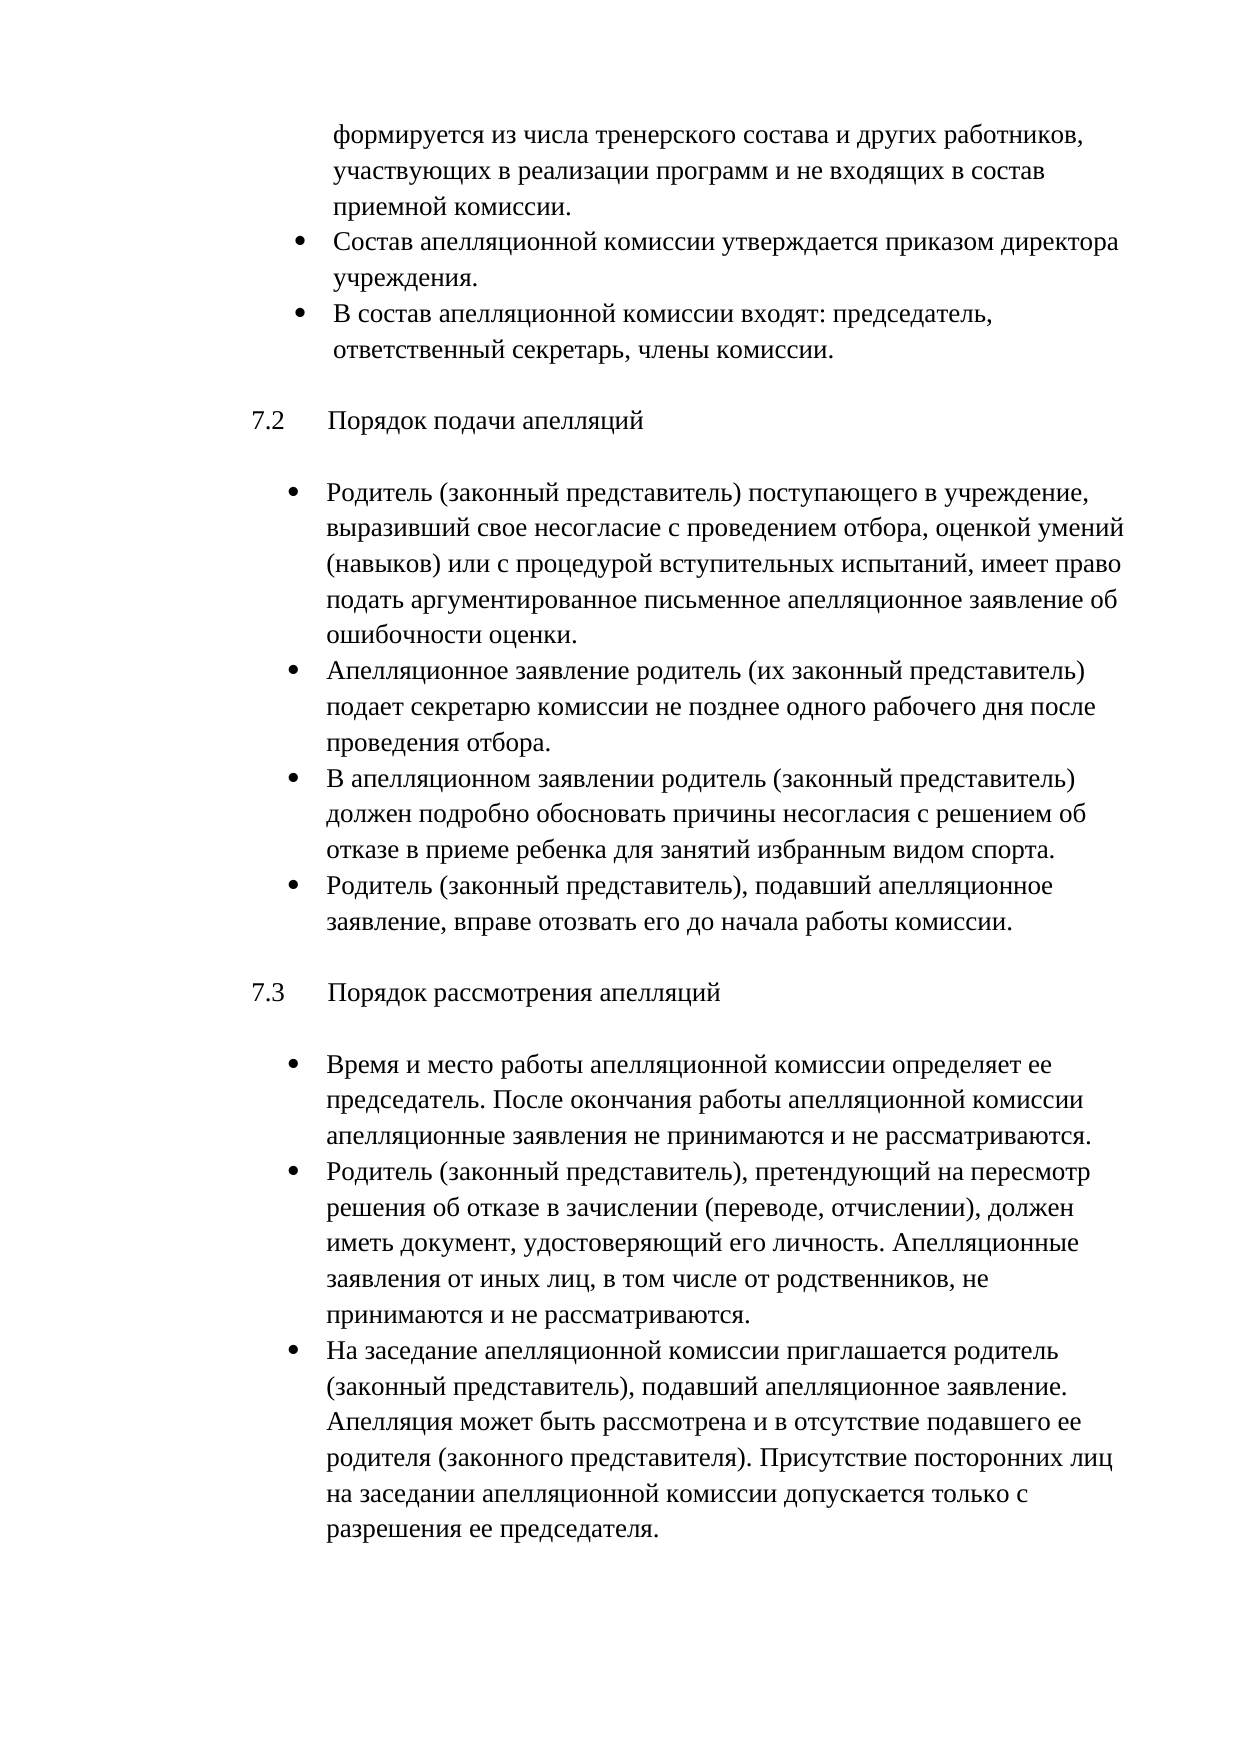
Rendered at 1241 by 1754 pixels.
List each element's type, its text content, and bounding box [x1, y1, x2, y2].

list Родитель (законный представитель), подавший апелляционное заявление, вправе отозвать его до начала работы комиссии. [288, 869, 1137, 936]
list Родитель (законный представитель) поступающего в учреждение, выразивший свое несогласие с проведением отбора, оценкой умений (навыков) или с процедурой вступительных испытаний, имеет право подать аргументированное письменное апелляционное заявление об ошибочности оценки. [288, 476, 1137, 650]
list Родитель (законный представитель), претендующий на пересмотр решения об отказе в зачислении (переводе, отчислении), должен иметь документ, удостоверяющий его личность. Апелляционные заявления от иных лиц, в том числе от родственников, не принимаются и не рассматриваются. [288, 1155, 1137, 1329]
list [295, 118, 1137, 221]
list На заседание апелляционной комиссии приглашается родитель (законный представитель), подавший апелляционное заявление. Апелляция может быть рассмотрена и в отсутствие подавшего ее родителя (законного представителя). Присутствие посторонних лиц на заседании апелляционной комиссии допускается только с разрешения ее председателя. [288, 1334, 1137, 1544]
list Время и место работы апелляционной комиссии определяет ее председатель. После окончания работы апелляционной комиссии апелляционные заявления не принимаются и не рассматриваются. [288, 1048, 1137, 1150]
list 7.2 Порядок подачи апелляций [251, 404, 1137, 435]
list 7.3 Порядок рассмотрения апелляций [251, 976, 1137, 1007]
list В апелляционном заявлении родитель (законный представитель) должен подробно обосновать причины несогласия с решением об отказе в приеме ребенка для занятий избранным видом спорта. [288, 762, 1137, 864]
list Апелляционное заявление родитель (их законный представитель) подает секретарю комиссии не позднее одного рабочего дня после проведения отбора. [288, 654, 1137, 757]
list Состав апелляционной комиссии утверждается приказом директора учреждения. [295, 225, 1137, 292]
list В состав апелляционной комиссии входят: председатель, ответственный секретарь, члены комиссии. [295, 297, 1137, 364]
